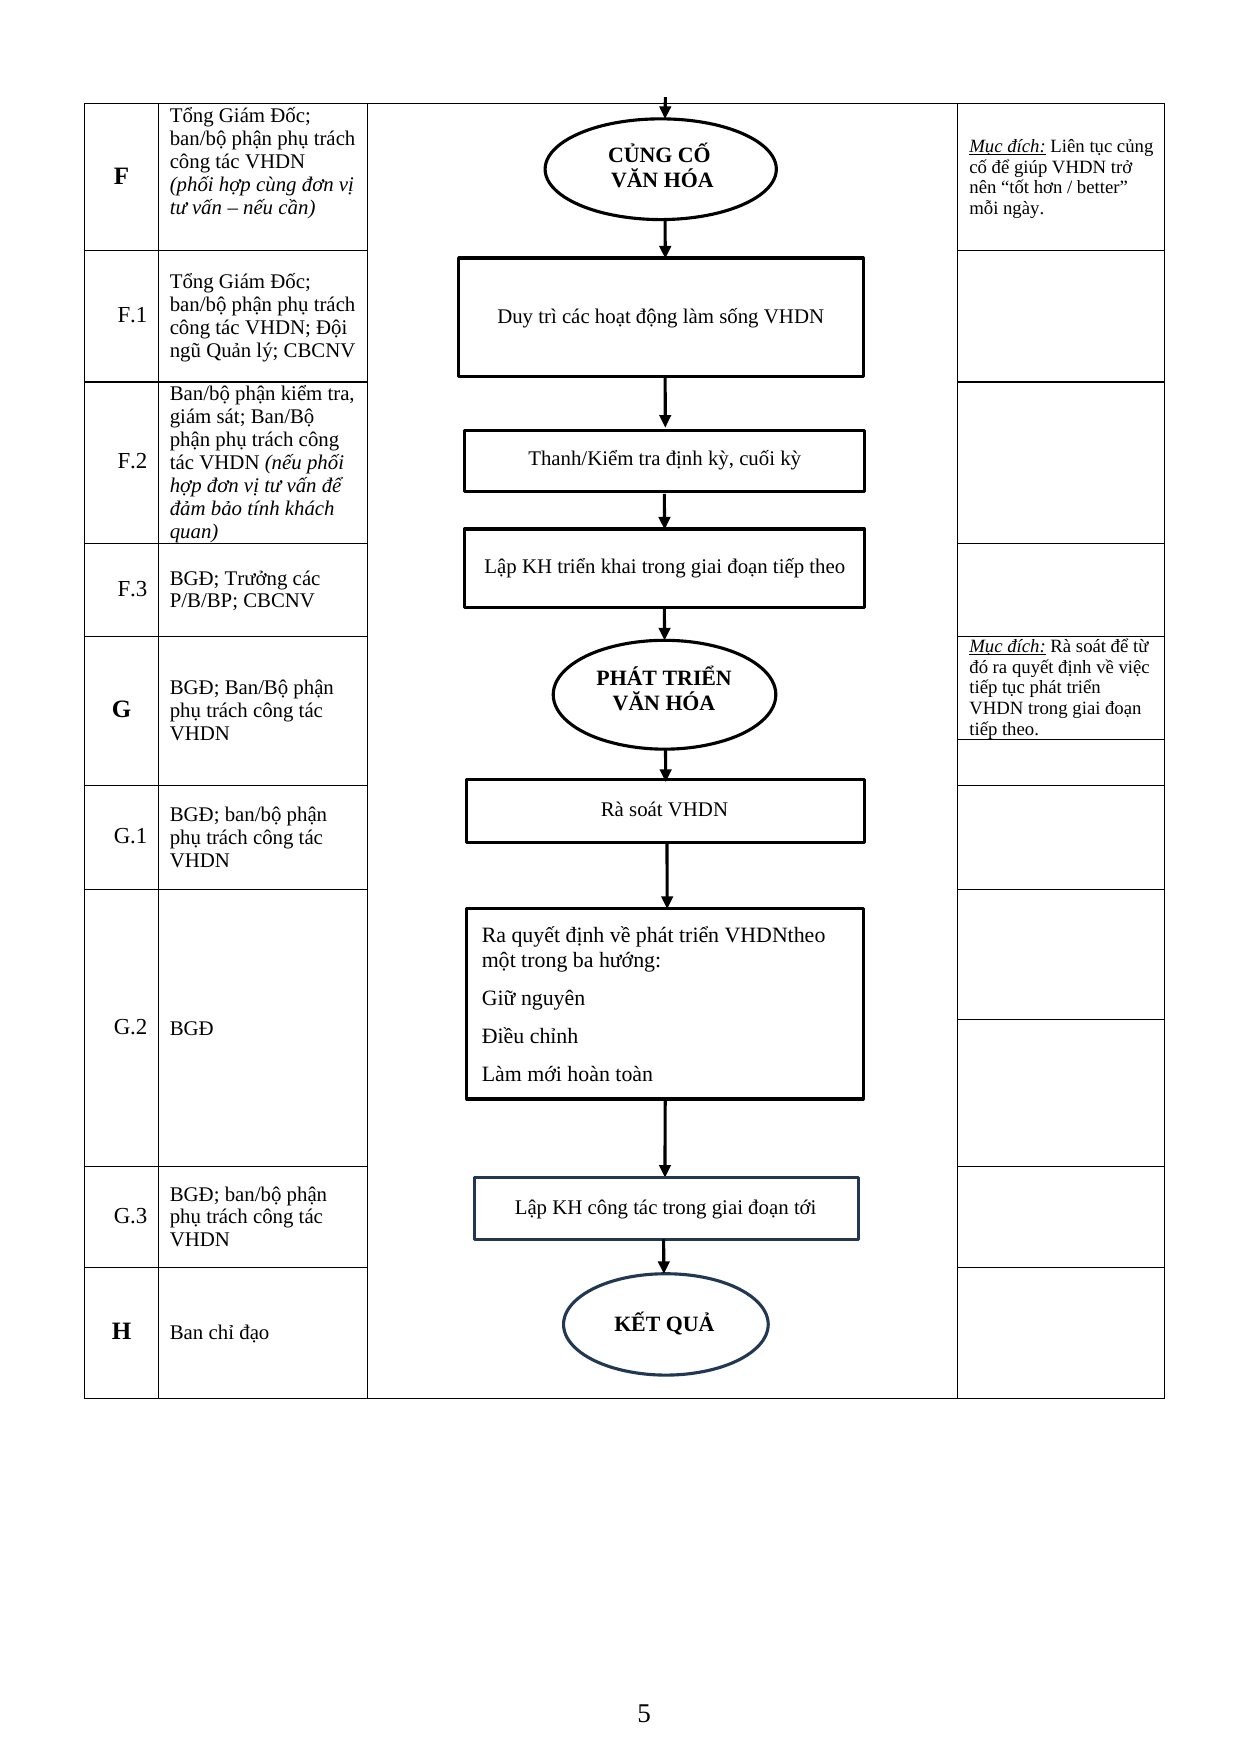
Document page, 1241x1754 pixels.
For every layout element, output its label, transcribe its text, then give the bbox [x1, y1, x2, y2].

table_cell Ban chỉ đạo [159, 1268, 367, 1397]
table_cell [958, 383, 1164, 543]
table_cell [958, 251, 1164, 381]
table_cell BGĐ; Ban/Bộ phận phụ trách công tác VHDN [159, 637, 367, 785]
table_cell Tổng Giám Đốc; ban/bộ phận phụ trách công tác VHDN (phối hợp cùng đơn vị tư vấn – nếu cần) [159, 104, 367, 250]
table_cell G.1 [85, 786, 158, 889]
table_cell [958, 890, 1164, 1019]
table_cell F.1 [85, 251, 158, 381]
table_cell G.2 [85, 890, 158, 1166]
table_cell Tổng Giám Đốc; ban/bộ phận phụ trách công tác VHDN; Đội ngũ Quản lý; CBCNV [159, 251, 367, 381]
table_cell Ban/bộ phận kiểm tra, giám sát; Ban/Bộ phận phụ trách công tác VHDN (nếu phối hợp đơn vị tư vấn để đảm bảo tính khách quan) [159, 383, 367, 543]
table_cell Mục đích: Rà soát để từ đó ra quyết định về việc tiếp tục phát triển VHDN trong giai đoạn tiếp theo. [958, 637, 1164, 739]
table_cell F [85, 104, 158, 250]
table_cell [958, 786, 1164, 889]
table_cell G.3 [85, 1167, 158, 1267]
table_cell [958, 740, 1164, 785]
table_cell [958, 1020, 1164, 1166]
table_cell H [85, 1268, 158, 1397]
table_cell [958, 544, 1164, 636]
table_cell F.2 [85, 383, 158, 543]
table_cell F.3 [85, 544, 158, 636]
table_cell Mục đích: Liên tục củng cố để giúp VHDN trở nên “tốt hơn / better” mỗi ngày. [958, 104, 1164, 250]
table_cell BGĐ; ban/bộ phận phụ trách công tác VHDN [159, 786, 367, 889]
table_cell BGĐ [159, 890, 367, 1166]
table_cell BGĐ; ban/bộ phận phụ trách công tác VHDN [159, 1167, 367, 1267]
table_cell [958, 1167, 1164, 1267]
table_cell G [85, 637, 158, 785]
table_cell [958, 1268, 1164, 1397]
table_cell BGĐ; Trưởng các P/B/BP; CBCNV [159, 544, 367, 636]
